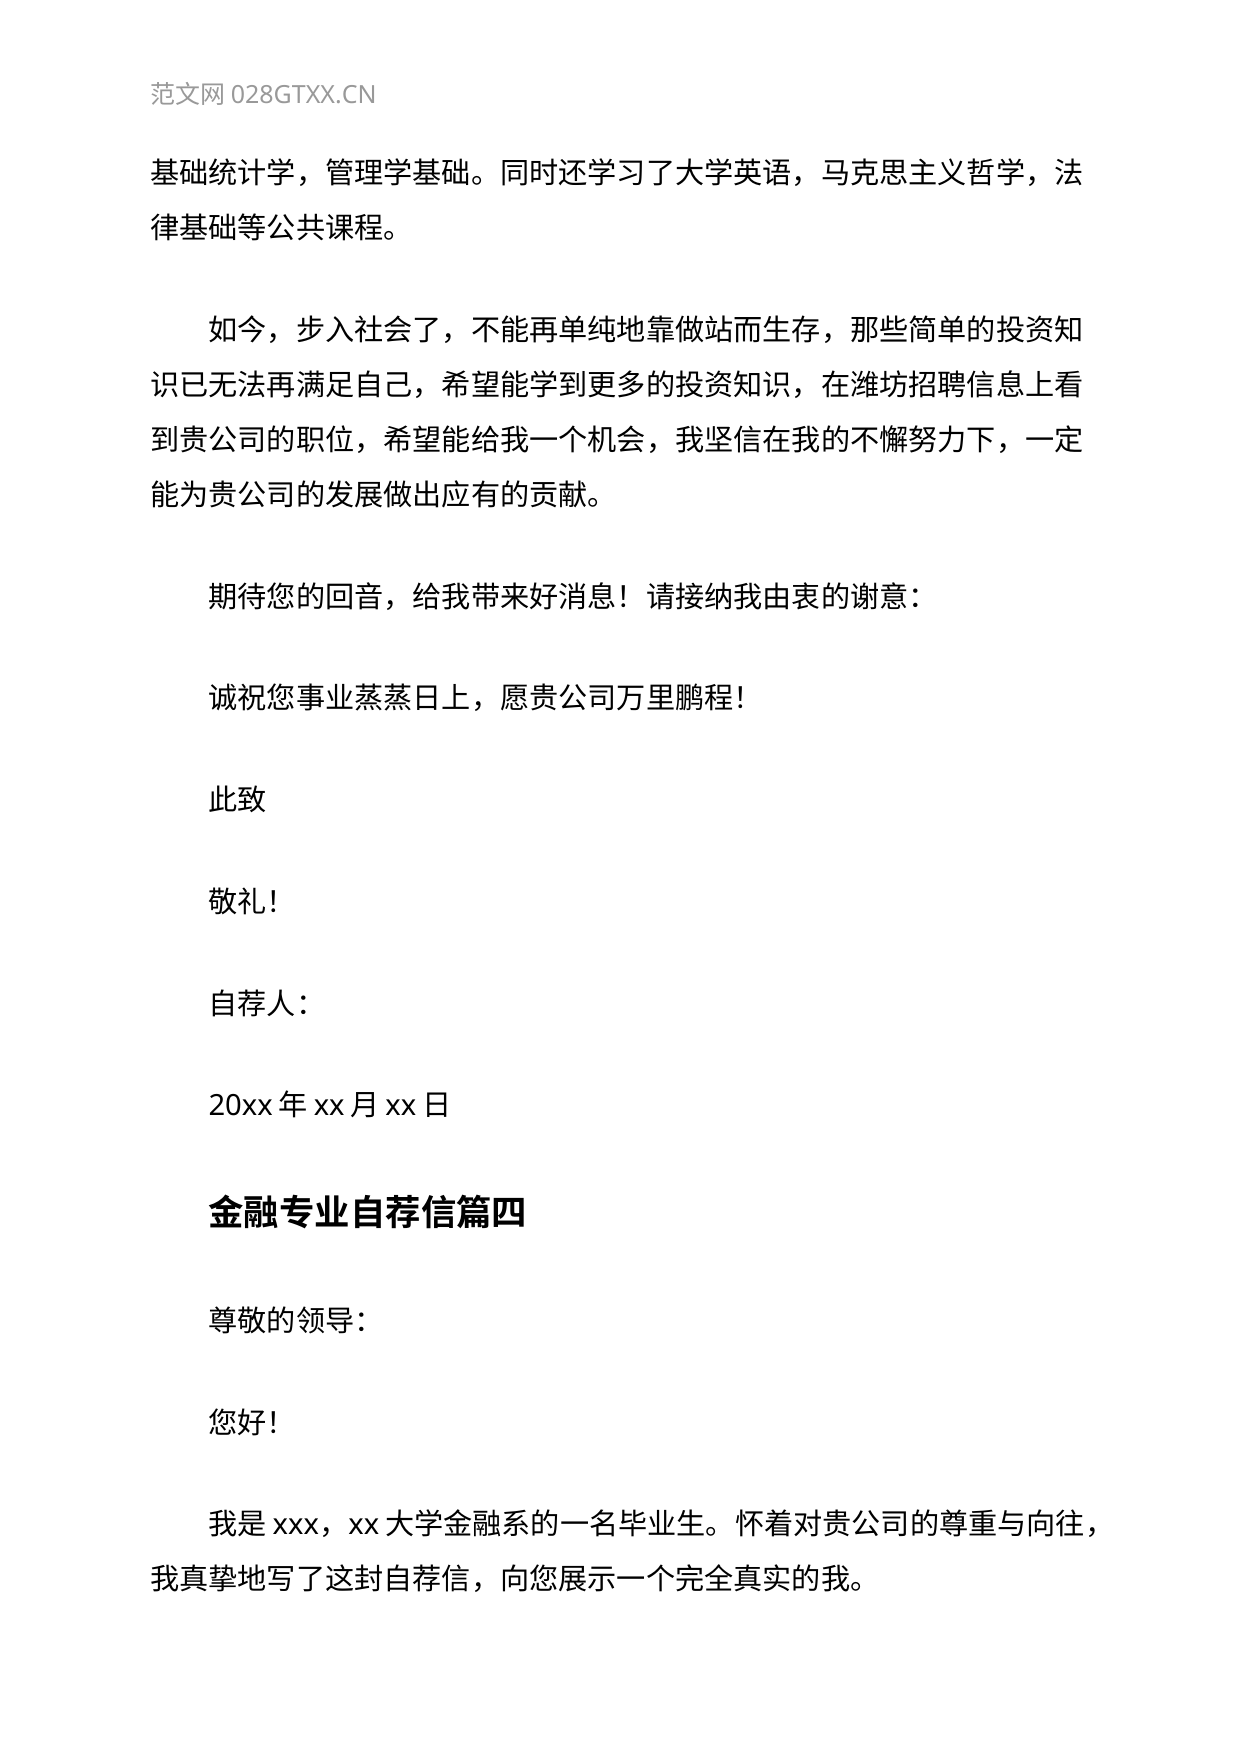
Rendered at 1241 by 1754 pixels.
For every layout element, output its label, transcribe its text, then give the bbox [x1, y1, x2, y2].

text 如今，步入社会了，不能再单纯地靠做站而生存，那些简单的投资知识已无法再满足自己，希望能学到更多的投资知识，在潍坊招聘信息上看到贵公司的职位，希望能给我一个机会，我坚信在我的不懈努力下，一定能为贵公司的发展做出应有的贡献。 [150, 307, 1090, 514]
text 尊敬的领导： [150, 1297, 1090, 1340]
text 诚祝您事业蒸蒸日上，愿贵公司万里鹏程！ [150, 675, 1090, 717]
text 期待您的回音，给我带来好消息！请接纳我由衷的谢意： [150, 573, 1090, 615]
text 自荐人： [150, 980, 1090, 1022]
text 20xx年xx月xx日 [150, 1082, 1090, 1124]
text 敬礼！ [150, 878, 1090, 921]
text 此致 [150, 777, 1090, 819]
text 金融专业自荐信篇四 [150, 1184, 1090, 1235]
text 您好！ [150, 1399, 1090, 1441]
text 我是xxx，xx大学金融系的一名毕业生。怀着对贵公司的尊重与向往，我真挚地写了这封自荐信，向您展示一个完全真实的我。 [150, 1501, 1090, 1598]
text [150, 150, 1090, 247]
